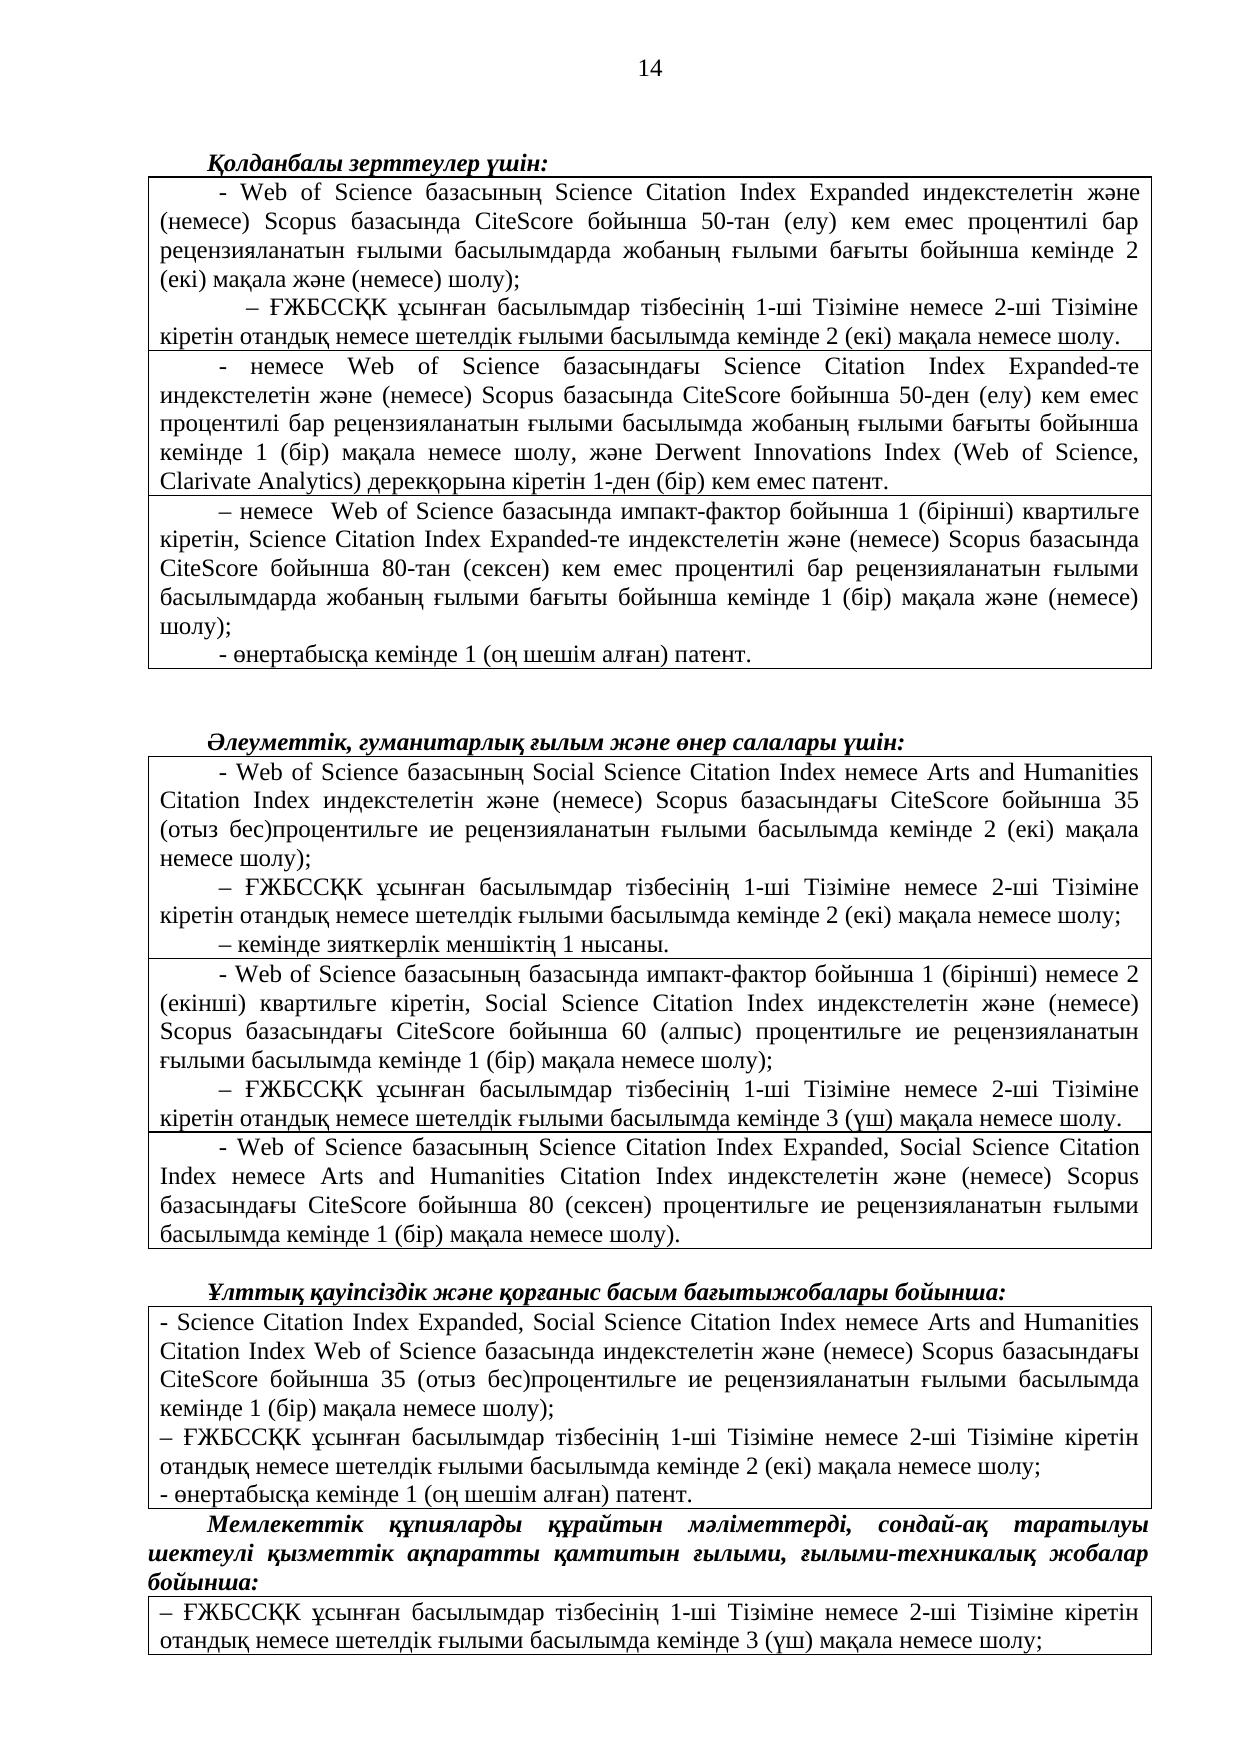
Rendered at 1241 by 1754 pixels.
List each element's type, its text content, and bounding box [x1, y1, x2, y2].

table_cell - немесе Web of Science базасындағы Science Citation Index Expanded-те индекстелетін және (немесе) Scopus базасында CiteScore бойынша 50-ден (елу) кем емес процентилі бар рецензияланатын ғылыми басылымда жобаның ғылыми бағыты бойынша кемінде 1 (бір) мақала немесе шолу, және Derwent Innovations Index (Web of Science, Clarivate Analytics) дерекқорына кіретін 1-ден (бір) кем емес патент. [149, 351, 1151, 495]
table_cell - Web of Science базасының базасында импакт-фактор бойынша 1 (бірінші) немесе 2 (екінші) квартильге кіретін, Social Science Citation Index индекстелетін және (немесе) Scopus базасындағы CiteScore бойынша 60 (алпыс) процентильге ие рецензияланатын ғылыми басылымда кемінде 1 (бір) мақала немесе шолу); – ҒЖБССҚК ұсынған басылымдар тізбесінің 1-ші Тізіміне немесе 2-ші Тізіміне кіретін отандық немесе шетелдік ғылыми басылымда кемінде 3 (үш) мақала немесе шолу. [149, 959, 1151, 1131]
table_header – ҒЖБССҚК ұсынған басылымдар тізбесінің 1-ші Тізіміне немесе 2-ші Тізіміне кіретін отандық немесе шетелдік ғылыми басылымда кемінде 3 (үш) мақала немесе шолу; [149, 1597, 1151, 1654]
table_header - Web of Science базасының Social Science Citation Index немесе Arts and Humanities Citation Index индекстелетін және (немесе) Scopus базасындағы CiteScore бойынша 35 (отыз бес)процентильге ие рецензияланатын ғылыми басылымда кемінде 2 (екі) мақала немесе шолу); – ҒЖБССҚК ұсынған басылымдар тізбесінің 1-ші Тізіміне немесе 2-ші Тізіміне кіретін отандық немесе шетелдік ғылыми басылымда кемінде 2 (екі) мақала немесе шолу; – кемінде зияткерлік меншіктің 1 нысаны. [149, 757, 1151, 958]
text Ұлттық қауіпсіздік және қорғаныс басым бағытыжобалары бойынша: [148, 1277, 1152, 1306]
table_cell – немесе Web of Science базасында импакт-фактор бойынша 1 (бірінші) квартильге кіретін, Science Citation Index Expanded-те индекстелетін және (немесе) Scopus базасында CiteScore бойынша 80-тан (сексен) кем емес процентилі бар рецензияланатын ғылыми басылымдарда жобаның ғылыми бағыты бойынша кемінде 1 (бір) мақала және (немесе) шолу); - өнертабысқа кемінде 1 (оң шешім алған) патент. [149, 496, 1151, 668]
table_cell - Web of Science базасының Science Citation Index Expanded, Social Science Citation Index немесе Arts and Humanities Citation Index индекстелетін және (немесе) Scopus базасындағы CiteScore бойынша 80 (сексен) процентильге ие рецензияланатын ғылыми басылымда кемінде 1 (бір) мақала немесе шолу). [149, 1133, 1151, 1247]
text Қолданбалы зерттеулер үшін: [148, 148, 1152, 176]
text Әлеуметтік, гуманитарлық ғылым және өнер салалары үшін: [148, 727, 1152, 756]
table_header - Science Citation Index Expanded, Social Science Citation Index немесе Arts and Humanities Citation Index Web of Science базасында индекстелетін және (немесе) Scopus базасындағы CiteScore бойынша 35 (отыз бес)процентильге ие рецензияланатын ғылыми басылымда кемінде 1 (бір) мақала немесе шолу); – ҒЖБССҚК ұсынған басылымдар тізбесінің 1-ші Тізіміне немесе 2-ші Тізіміне кіретін отандық немесе шетелдік ғылыми басылымда кемінде 2 (екі) мақала немесе шолу; - өнертабысқа кемінде 1 (оң шешім алған) патент. [149, 1307, 1151, 1508]
text Мемлекеттік құпияларды құрайтын мәліметтерді, сондай-ақ таратылуы шектеулі қызметтік ақпаратты қамтитын ғылыми, ғылыми-техникалық жобалар бойынша: [148, 1509, 1152, 1596]
